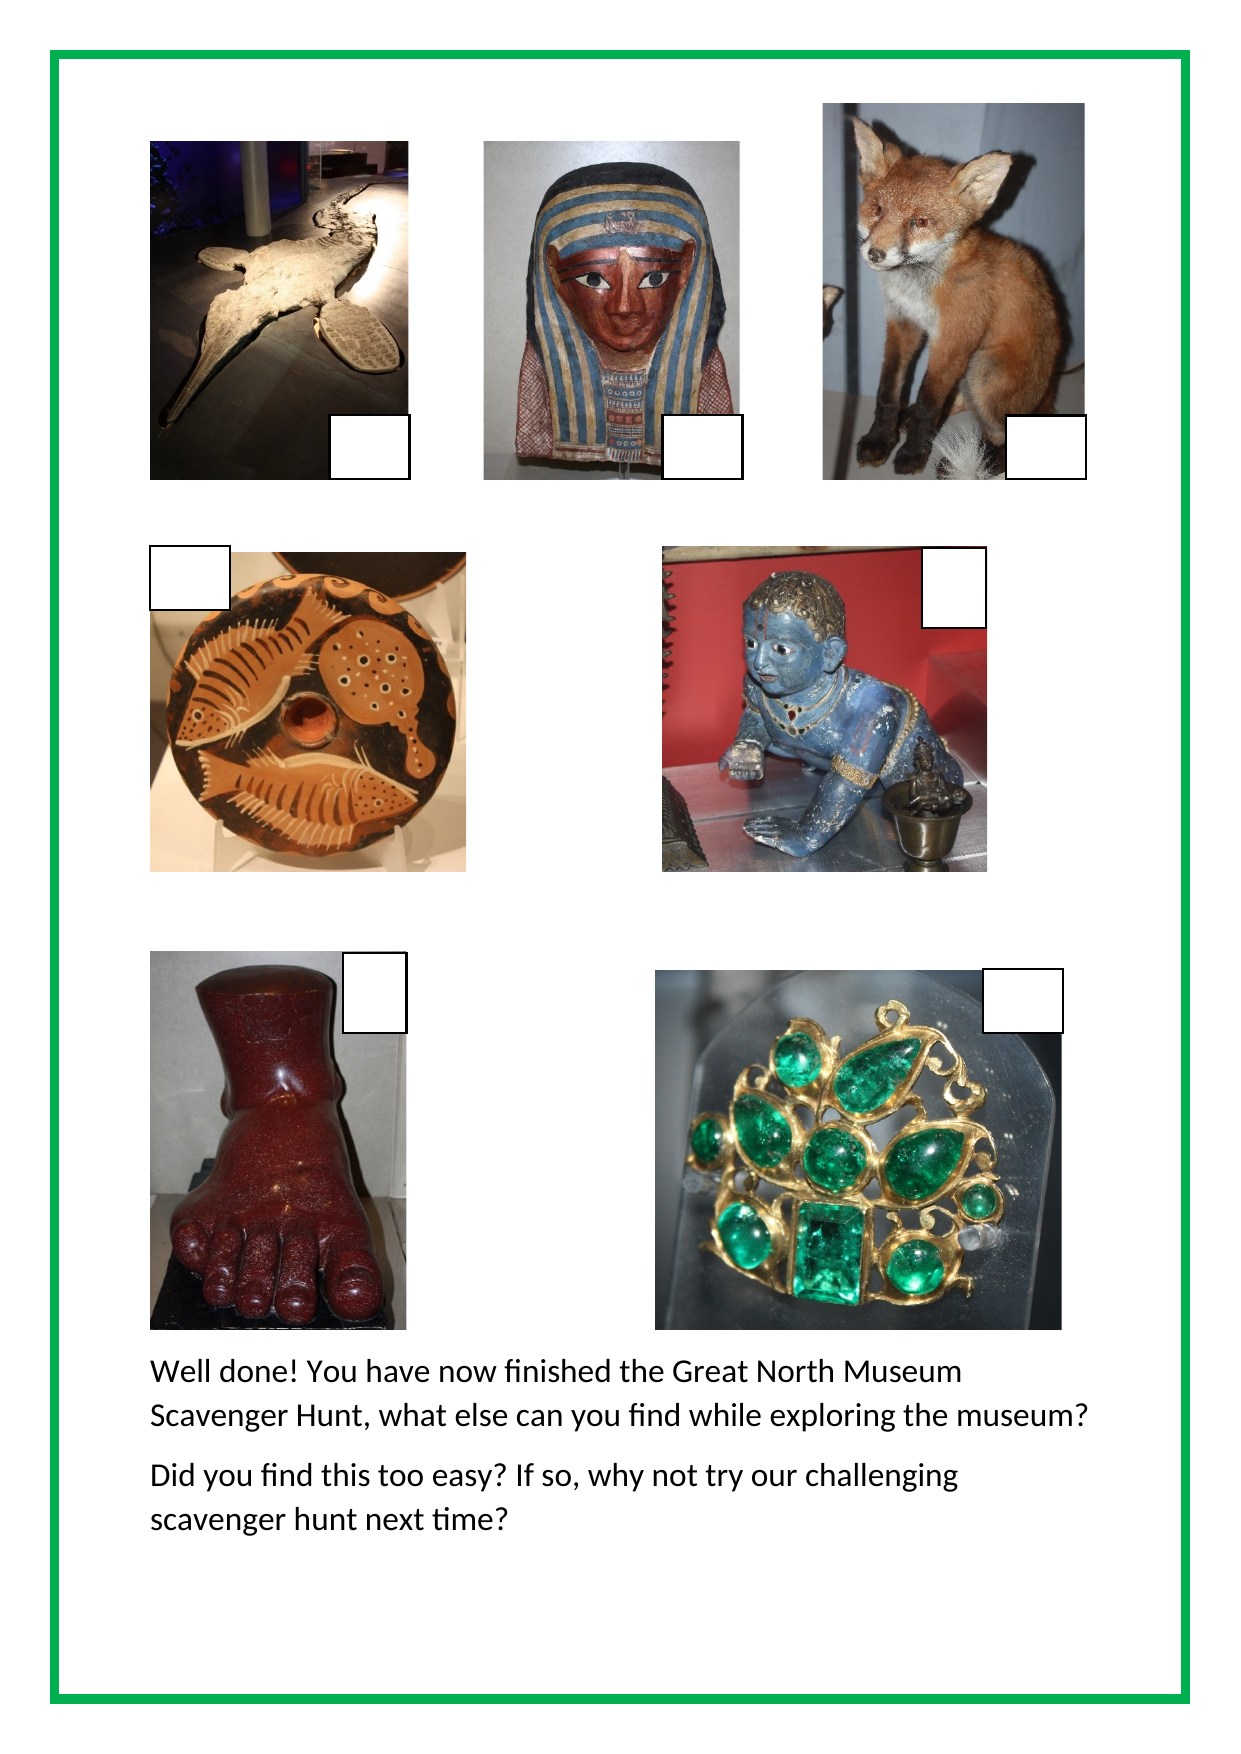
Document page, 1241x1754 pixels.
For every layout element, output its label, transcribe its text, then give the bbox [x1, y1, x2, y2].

picture [150, 951, 407, 1330]
picture [662, 546, 988, 872]
picture [150, 141, 409, 480]
text Well done! You have now finished the Great North Museum Scavenger Hunt, what else can you find while exploring the museum? [150, 1350, 1090, 1434]
picture [655, 970, 1062, 1330]
picture [150, 552, 467, 872]
picture [483, 141, 740, 480]
text Did you find this too easy? If so, why not try our challenging scavenger hunt next time? [150, 1454, 1090, 1539]
picture [822, 103, 1085, 480]
